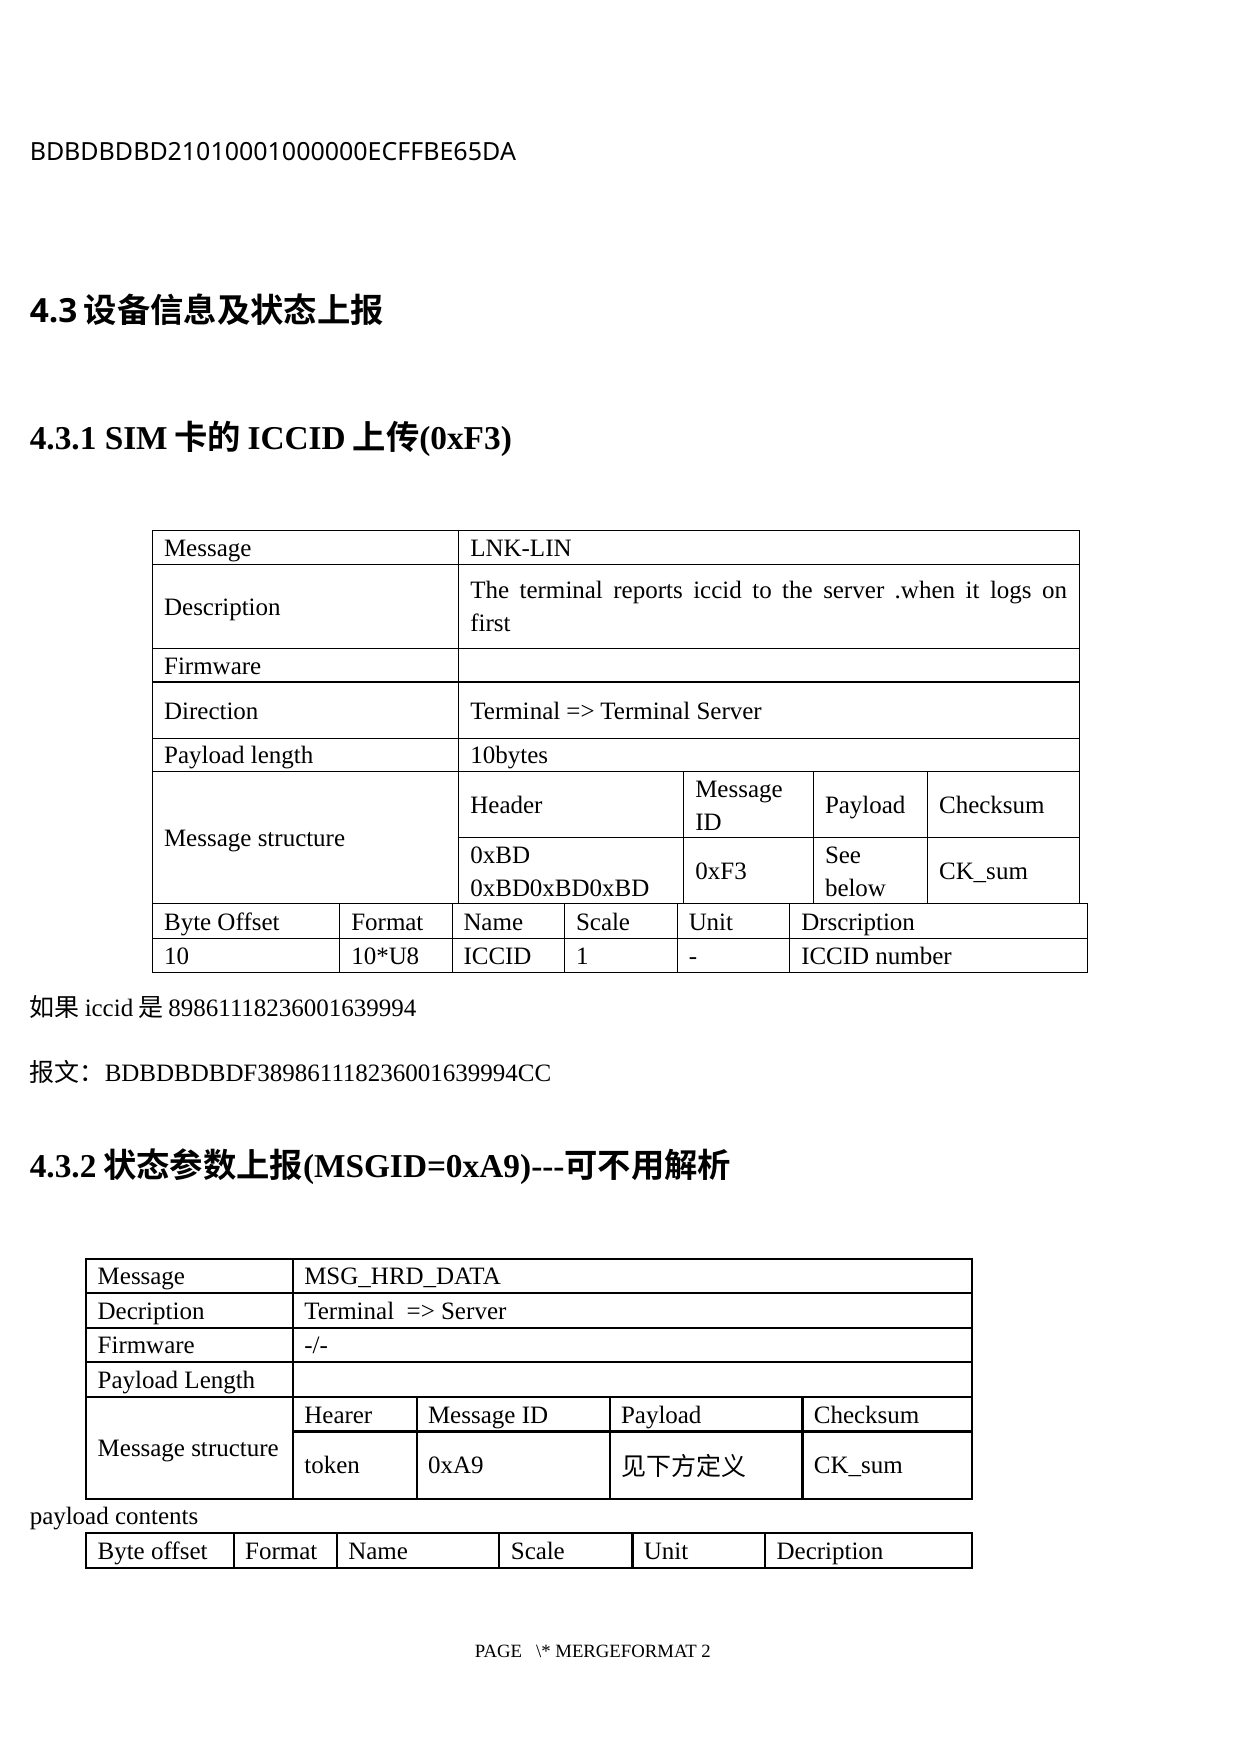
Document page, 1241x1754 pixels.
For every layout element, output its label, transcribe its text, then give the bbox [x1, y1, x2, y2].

table_cell Hearer [294, 1398, 416, 1430]
table_cell Scale [565, 904, 677, 938]
table_cell Terminal => Terminal Server [459, 683, 1079, 738]
table_cell ICCID number [790, 939, 1087, 972]
text 报文：BDBDBDBDF389861118236001639994CC [29, 1038, 1211, 1103]
table_cell Firmware [87, 1329, 292, 1361]
table_cell Drscription [790, 904, 1087, 938]
table_cell 0xBD 0xBD0xBD0xBD [459, 838, 683, 903]
table_cell Payload [611, 1398, 801, 1430]
subtitle 4.3.2状态参数上报(MSGID=0xA9)---可不用解析 [29, 1130, 1211, 1195]
table_cell ICCID [453, 939, 564, 972]
table_cell token [294, 1433, 416, 1497]
table_cell Header [459, 772, 683, 837]
table_cell Description [153, 565, 458, 648]
table_cell Unit [678, 904, 789, 938]
table_cell Payload Length [87, 1363, 292, 1396]
table_cell 1 [565, 939, 677, 972]
table_header Unit [634, 1534, 764, 1567]
table_cell 10 [153, 939, 339, 972]
table_header LNK-LIN [459, 531, 1079, 563]
table_cell Payload length [153, 739, 458, 771]
table_cell - [678, 939, 789, 972]
table_cell Direction [153, 683, 458, 738]
table_cell [294, 1363, 971, 1396]
text 如果iccid是89861118236001639994 [29, 973, 1211, 1038]
table_cell Format [340, 904, 452, 938]
table_header Format [235, 1534, 336, 1567]
table_cell Terminal => Server [294, 1294, 971, 1327]
table_cell 0xF3 [684, 838, 813, 903]
subtitle 4.3.1 SIM卡的ICCID上传(0xF3) [29, 403, 1211, 468]
table_header Scale [500, 1534, 631, 1567]
table_header Name [338, 1534, 498, 1567]
table_header Decription [766, 1534, 971, 1567]
subtitle 4.3设备信息及状态上报 [29, 275, 1211, 340]
table_cell See below [814, 838, 927, 903]
table_cell CK_sum [928, 838, 1079, 903]
table_cell Message ID [418, 1398, 609, 1430]
table_cell The terminal reports iccid to the server .when it logs on first [459, 565, 1079, 648]
table_cell Payload [814, 772, 927, 837]
table_cell 见下方定义 [611, 1433, 801, 1497]
table_cell 10bytes [459, 739, 1079, 771]
table_cell Message ID [684, 772, 813, 837]
table_cell Decription [87, 1294, 292, 1327]
text BDBDBDBD21010001000000ECFFBE65DA [29, 118, 1211, 183]
table_cell Name [453, 904, 564, 938]
table_header Message [153, 531, 458, 563]
table_header Message [87, 1260, 292, 1292]
table_cell 10*U8 [340, 939, 452, 972]
table_header Byte offset [87, 1534, 233, 1567]
table_cell 0xA9 [418, 1433, 609, 1497]
table_cell Byte Offset [153, 904, 339, 938]
table_cell Checksum [928, 772, 1079, 837]
table_cell -/- [294, 1329, 971, 1361]
table_cell Checksum [804, 1398, 971, 1430]
table_cell CK_sum [804, 1433, 971, 1497]
table_cell [459, 649, 1079, 681]
table_header MSG_HRD_DATA [294, 1260, 971, 1292]
table_cell Message structure [153, 772, 458, 903]
table_cell Firmware [153, 649, 458, 681]
text payload contents [29, 1499, 1211, 1532]
table_cell Message structure [87, 1398, 292, 1497]
